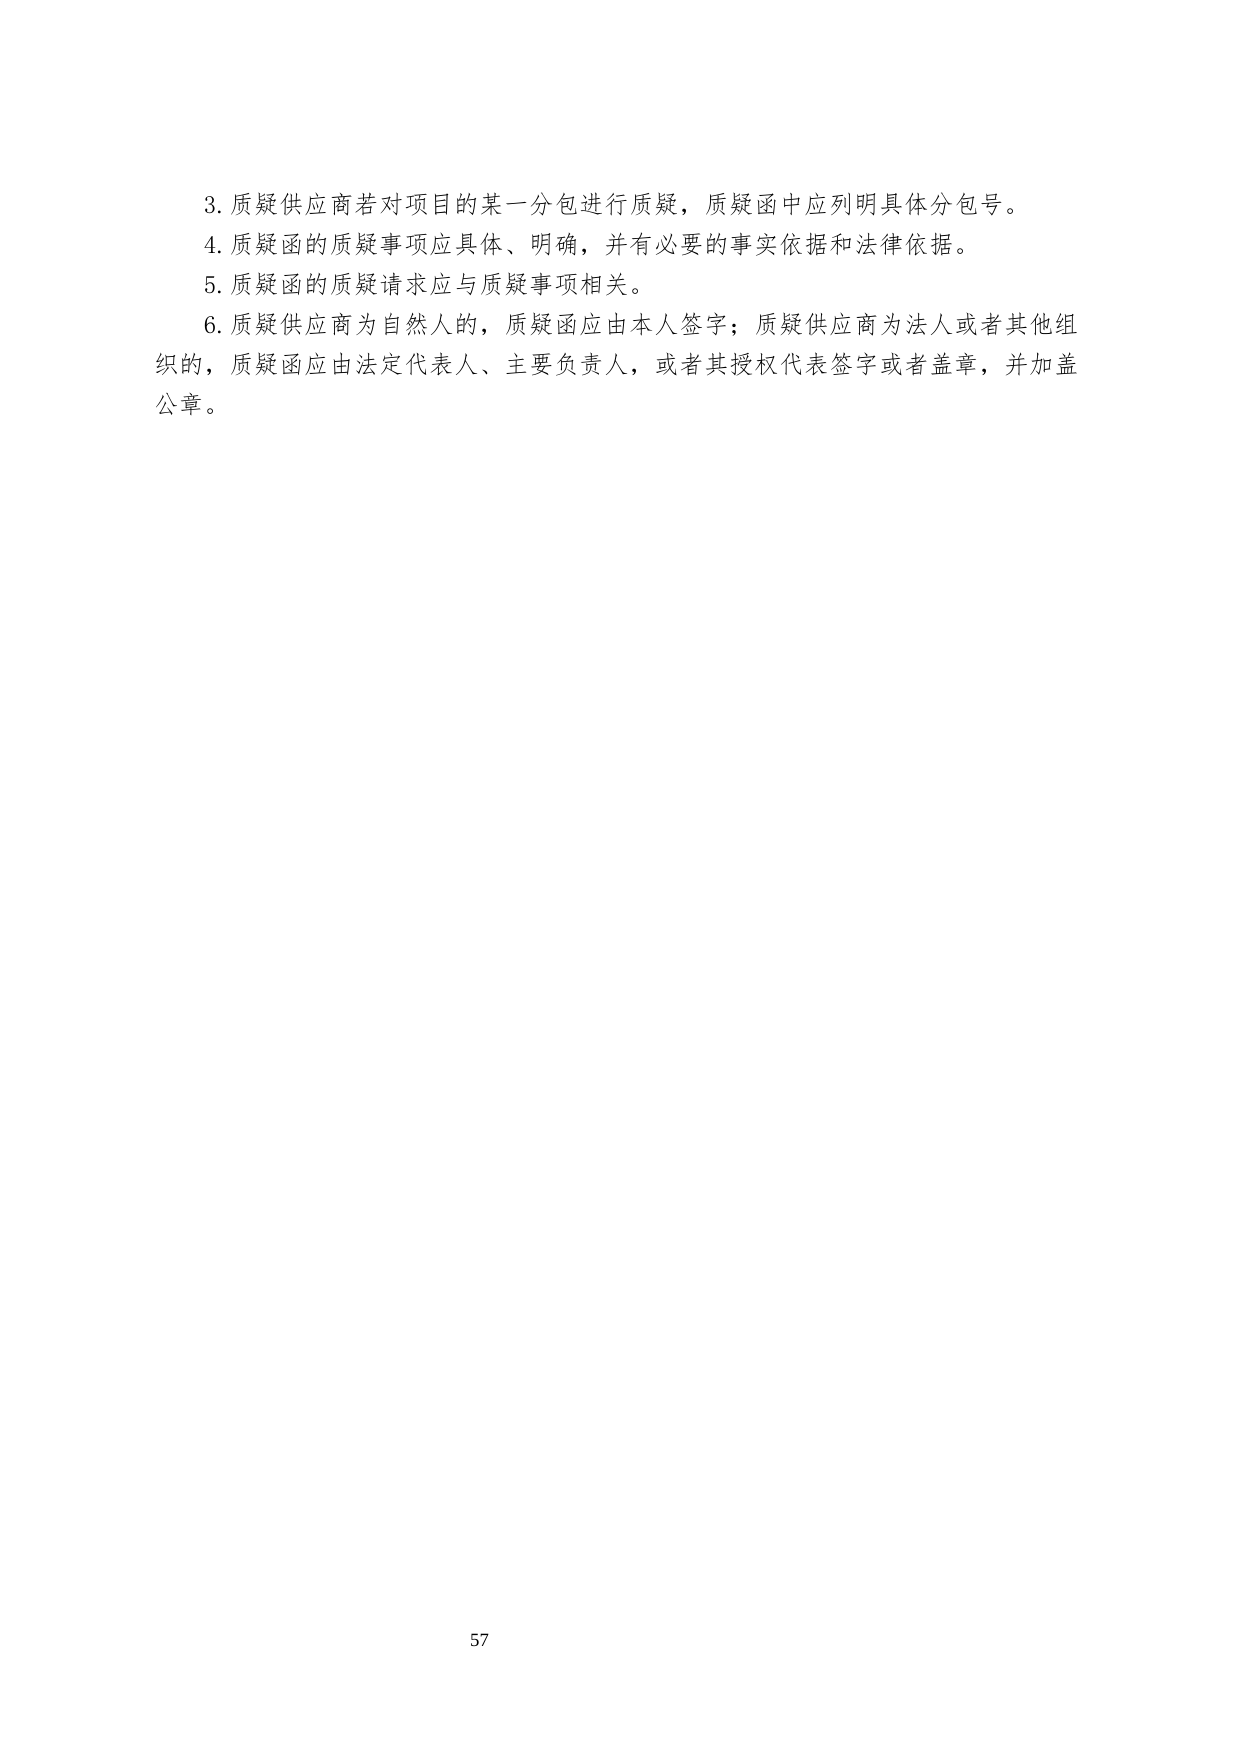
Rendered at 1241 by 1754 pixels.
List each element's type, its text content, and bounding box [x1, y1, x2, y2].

text 6.质疑供应商为自然人的，质疑函应由本人签字；质疑供应商为法人或者其他组织的，质疑函应由法定代表人、主要负责人，或者其授权代表签字或者盖章，并加盖公章。 [153, 309, 1087, 417]
text 3.质疑供应商若对项目的某一分包进行质疑，质疑函中应列明具体分包号。 [153, 189, 1087, 217]
text 5.质疑函的质疑请求应与质疑事项相关。 [153, 269, 1087, 297]
text 4.质疑函的质疑事项应具体、明确，并有必要的事实依据和法律依据。 [153, 229, 1087, 257]
